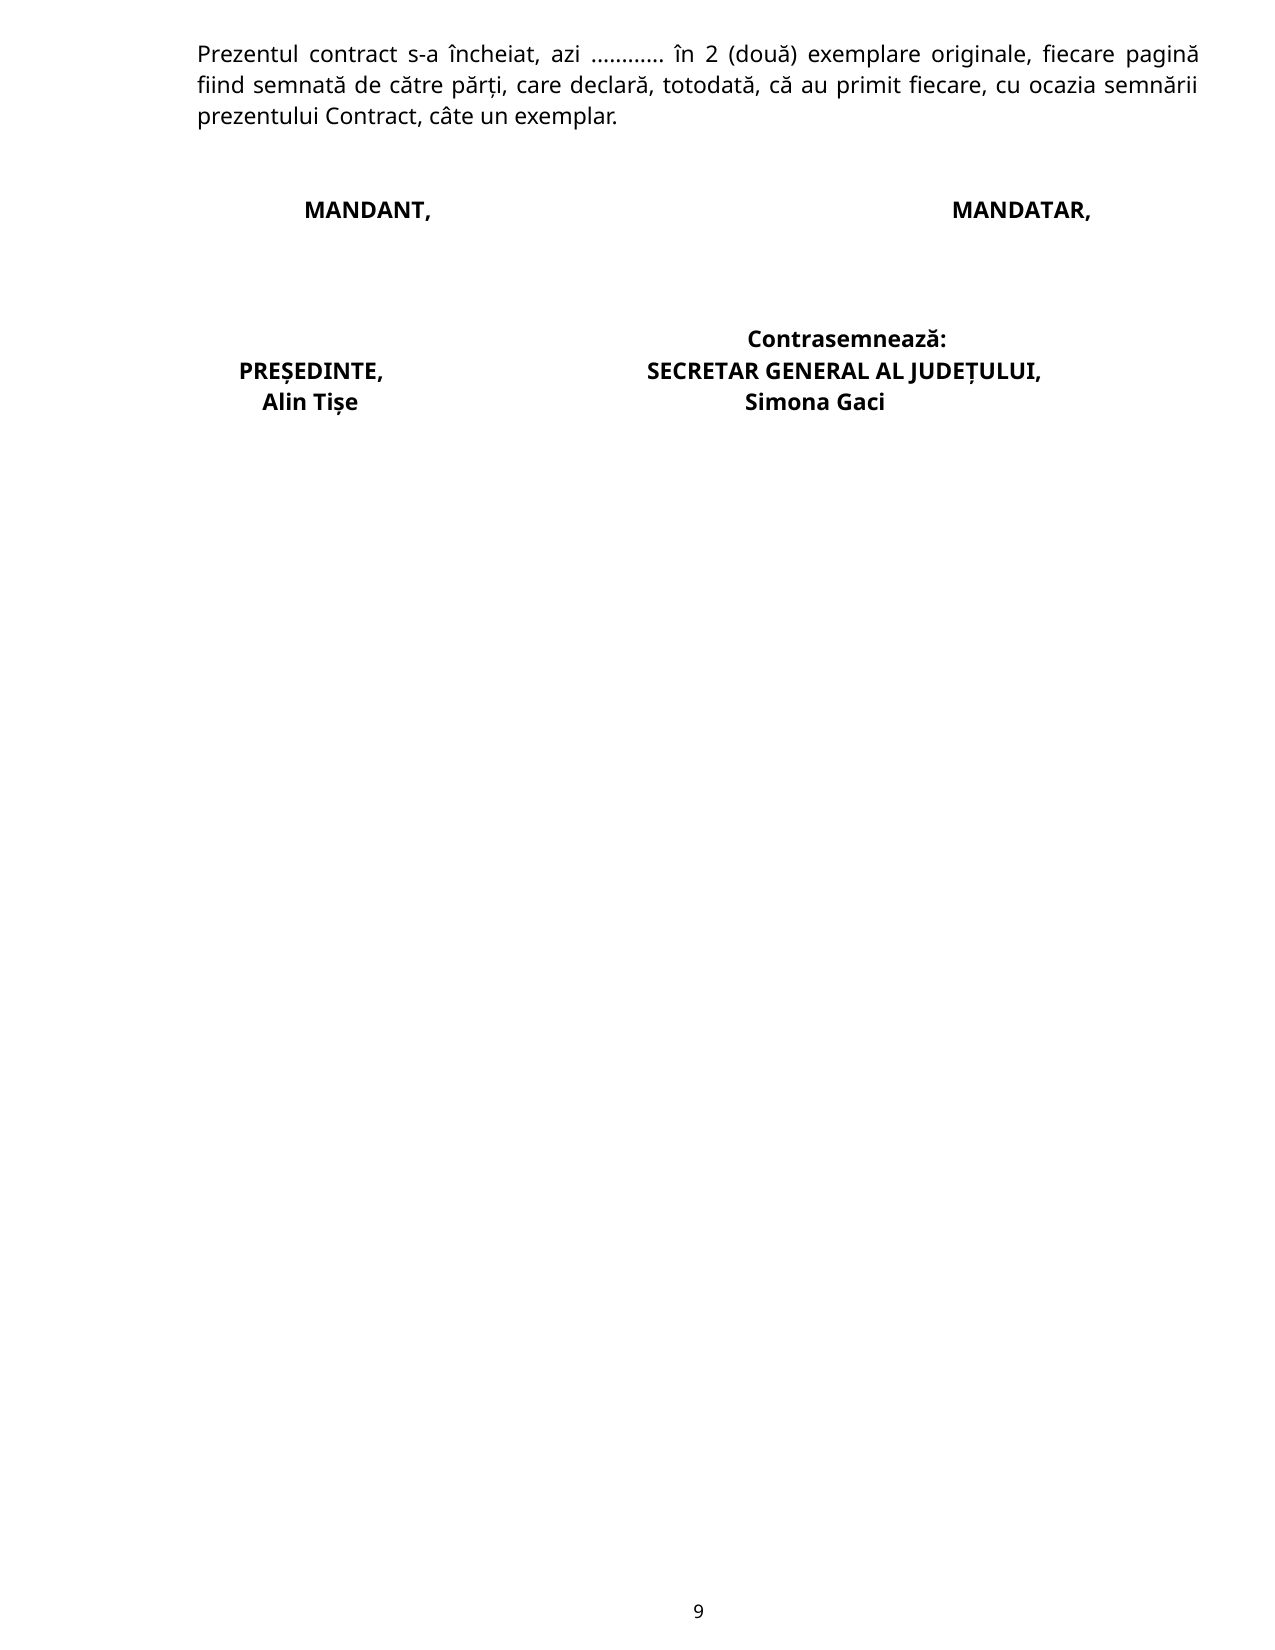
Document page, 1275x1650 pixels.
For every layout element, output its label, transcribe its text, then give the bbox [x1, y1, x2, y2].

text Alin Tișe Simona Gaci [197, 386, 1200, 448]
text Prezentul contract s-a încheiat, azi ............ în 2 (două) exemplare originale, fiecare pagină fiind semnată de către părți, care declară, totodată, că au primit fiecare, cu ocazia semnării prezentului Contract, câte un exemplar. [197, 37, 1200, 131]
text PREŞEDINTE, SECRETAR GENERAL AL JUDEŢULUI, [197, 355, 1200, 386]
text Contrasemnează: [197, 323, 1200, 355]
text MANDANT, MANDATAR, [197, 194, 1200, 225]
